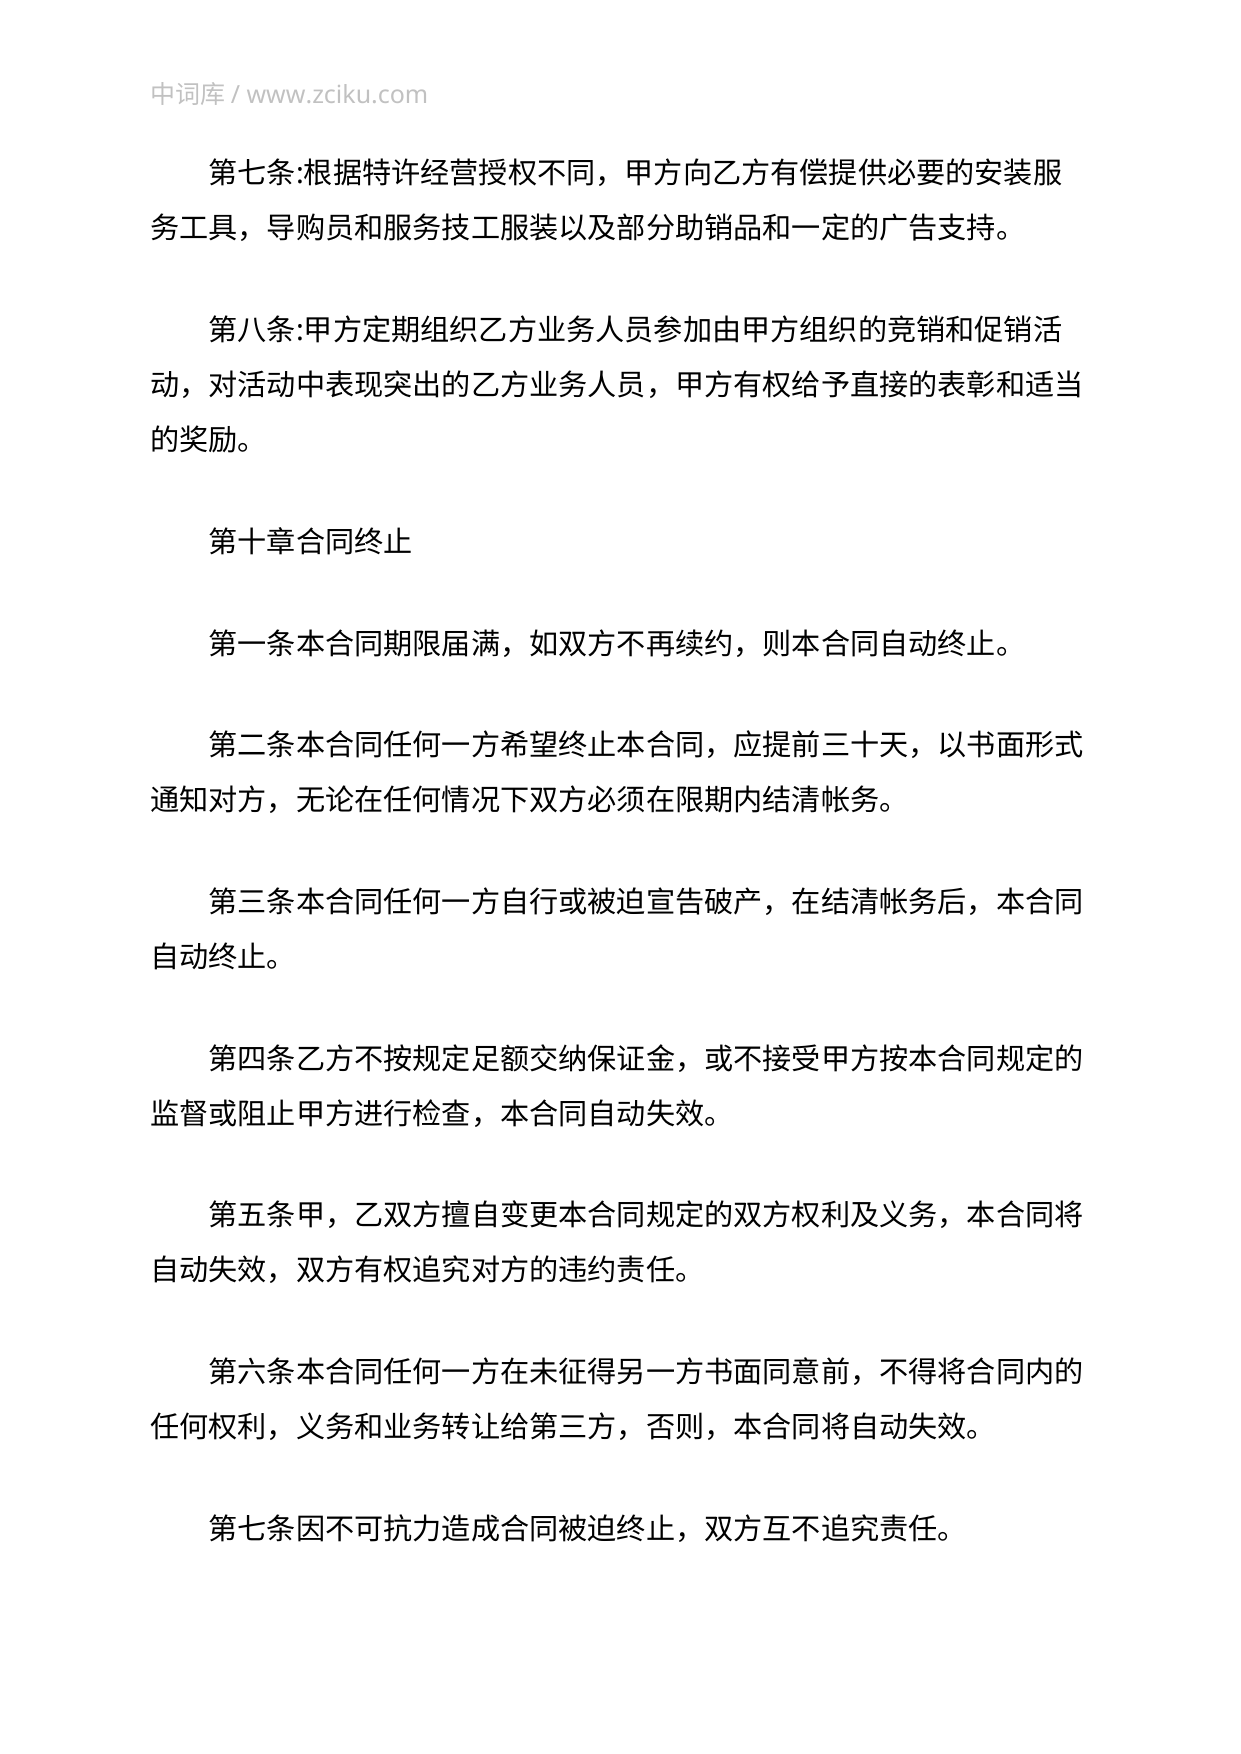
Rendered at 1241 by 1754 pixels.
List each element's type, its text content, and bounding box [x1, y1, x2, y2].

text 第五条甲，乙双方擅自变更本合同规定的双方权利及义务，本合同将自动失效，双方有权追究对方的违约责任。 [150, 1192, 1090, 1289]
text 第二条本合同任何一方希望终止本合同，应提前三十天，以书面形式通知对方，无论在任何情况下双方必须在限期内结清帐务。 [150, 722, 1090, 819]
text 第十章合同终止 [150, 518, 1090, 561]
text 第七条:根据特许经营授权不同，甲方向乙方有偿提供必要的安装服务工具，导购员和服务技工服装以及部分助销品和一定的广告支持。 [150, 150, 1090, 247]
text 第六条本合同任何一方在未征得另一方书面同意前，不得将合同内的任何权利，义务和业务转让给第三方，否则，本合同将自动失效。 [150, 1349, 1090, 1446]
text 第三条本合同任何一方自行或被迫宣告破产，在结清帐务后，本合同自动终止。 [150, 879, 1090, 976]
text 第七条因不可抗力造成合同被迫终止，双方互不追究责任。 [150, 1505, 1090, 1548]
text 第八条:甲方定期组织乙方业务人员参加由甲方组织的竞销和促销活动，对活动中表现突出的乙方业务人员，甲方有权给予直接的表彰和适当的奖励。 [150, 307, 1090, 459]
text 第四条乙方不按规定足额交纳保证金，或不接受甲方按本合同规定的监督或阻止甲方进行检查，本合同自动失效。 [150, 1035, 1090, 1132]
text 第一条本合同期限届满，如双方不再续约，则本合同自动终止。 [150, 620, 1090, 662]
